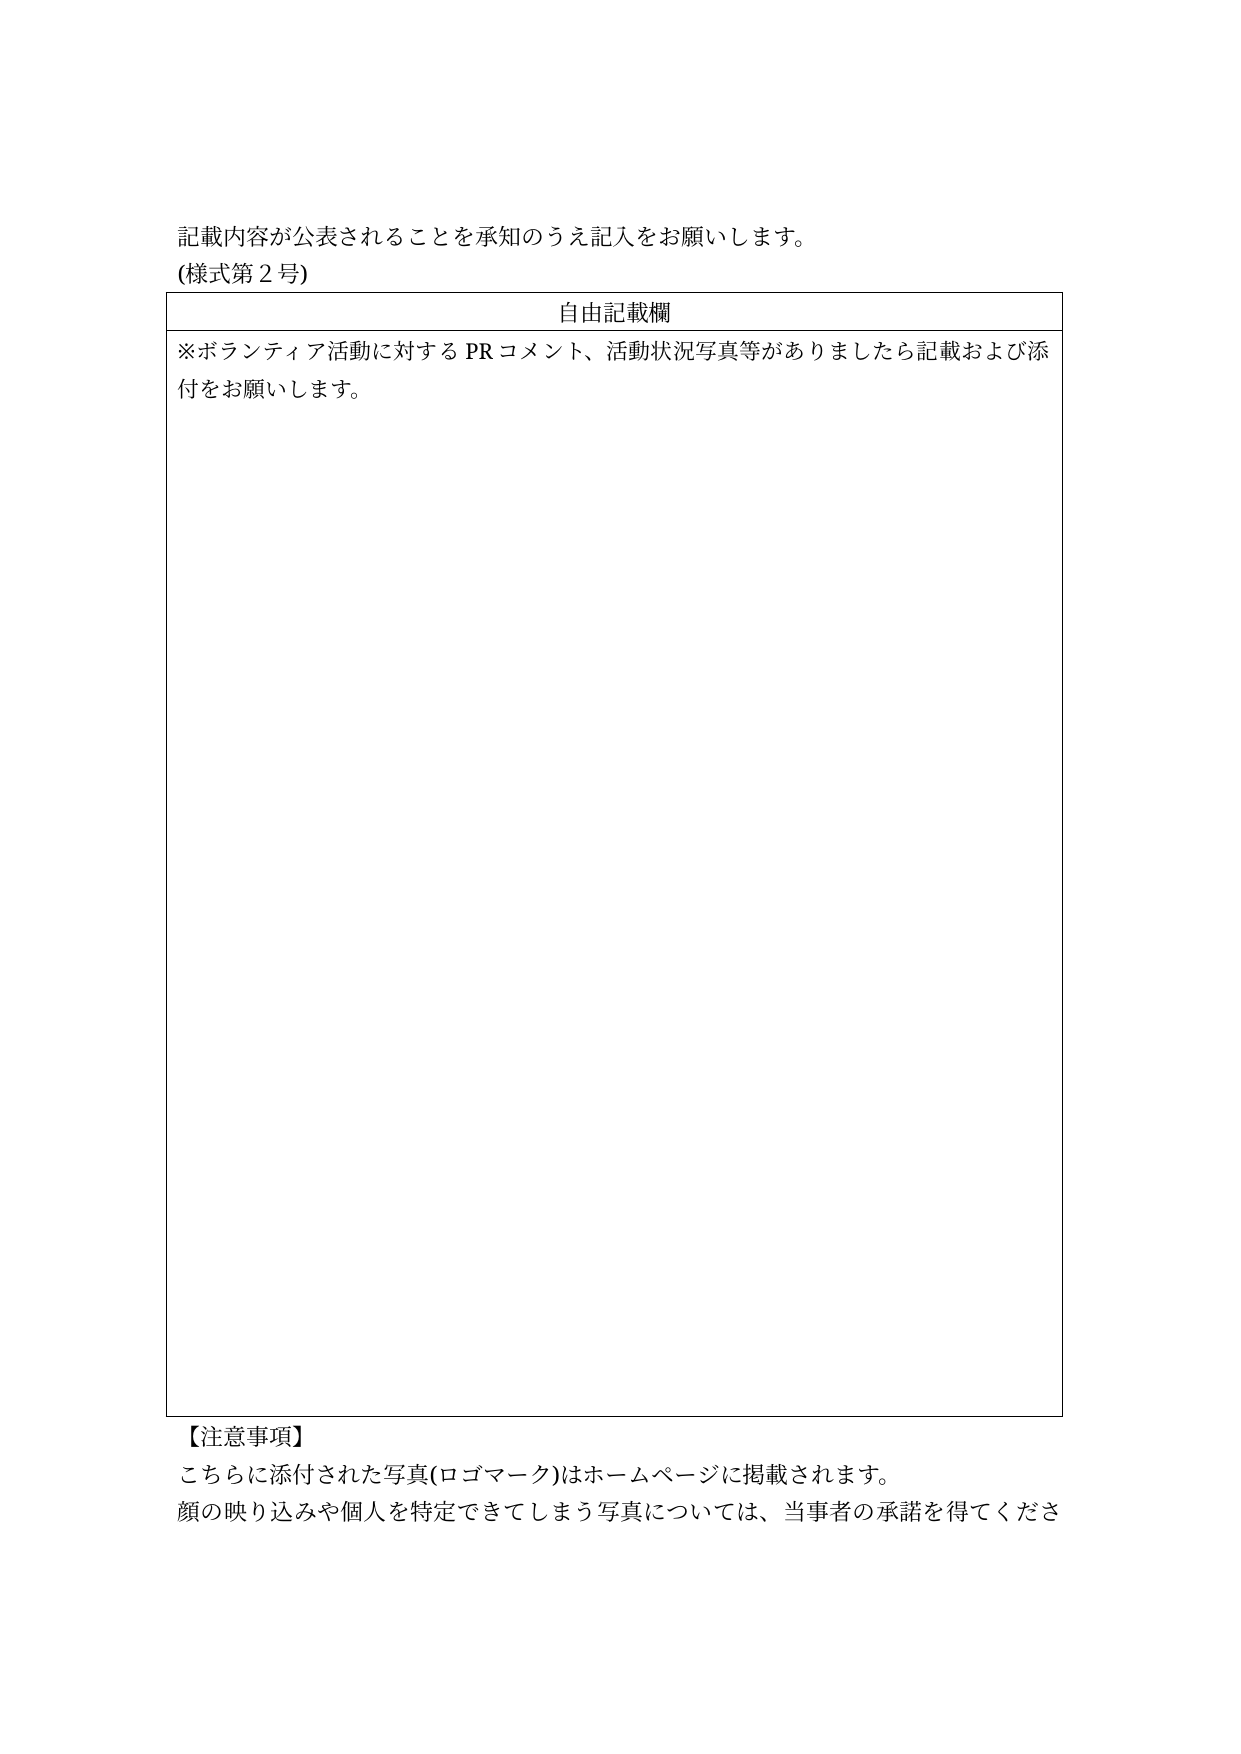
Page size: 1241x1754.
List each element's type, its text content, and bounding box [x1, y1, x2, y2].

text 【注意事項】 [177, 1417, 1063, 1454]
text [177, 1492, 1063, 1529]
table_header 自由記載欄 [167, 293, 1062, 330]
table_cell ※ボランティア活動に対するPRコメント、活動状況写真等がありましたら記載および添付をお願いします。 [167, 331, 1062, 1416]
text 記載内容が公表されることを承知のうえ記入をお願いします。 [177, 217, 1063, 254]
text こちらに添付された写真(ロゴマーク)はホームページに掲載されます。 [177, 1454, 1063, 1492]
text (様式第２号) [177, 254, 1063, 292]
